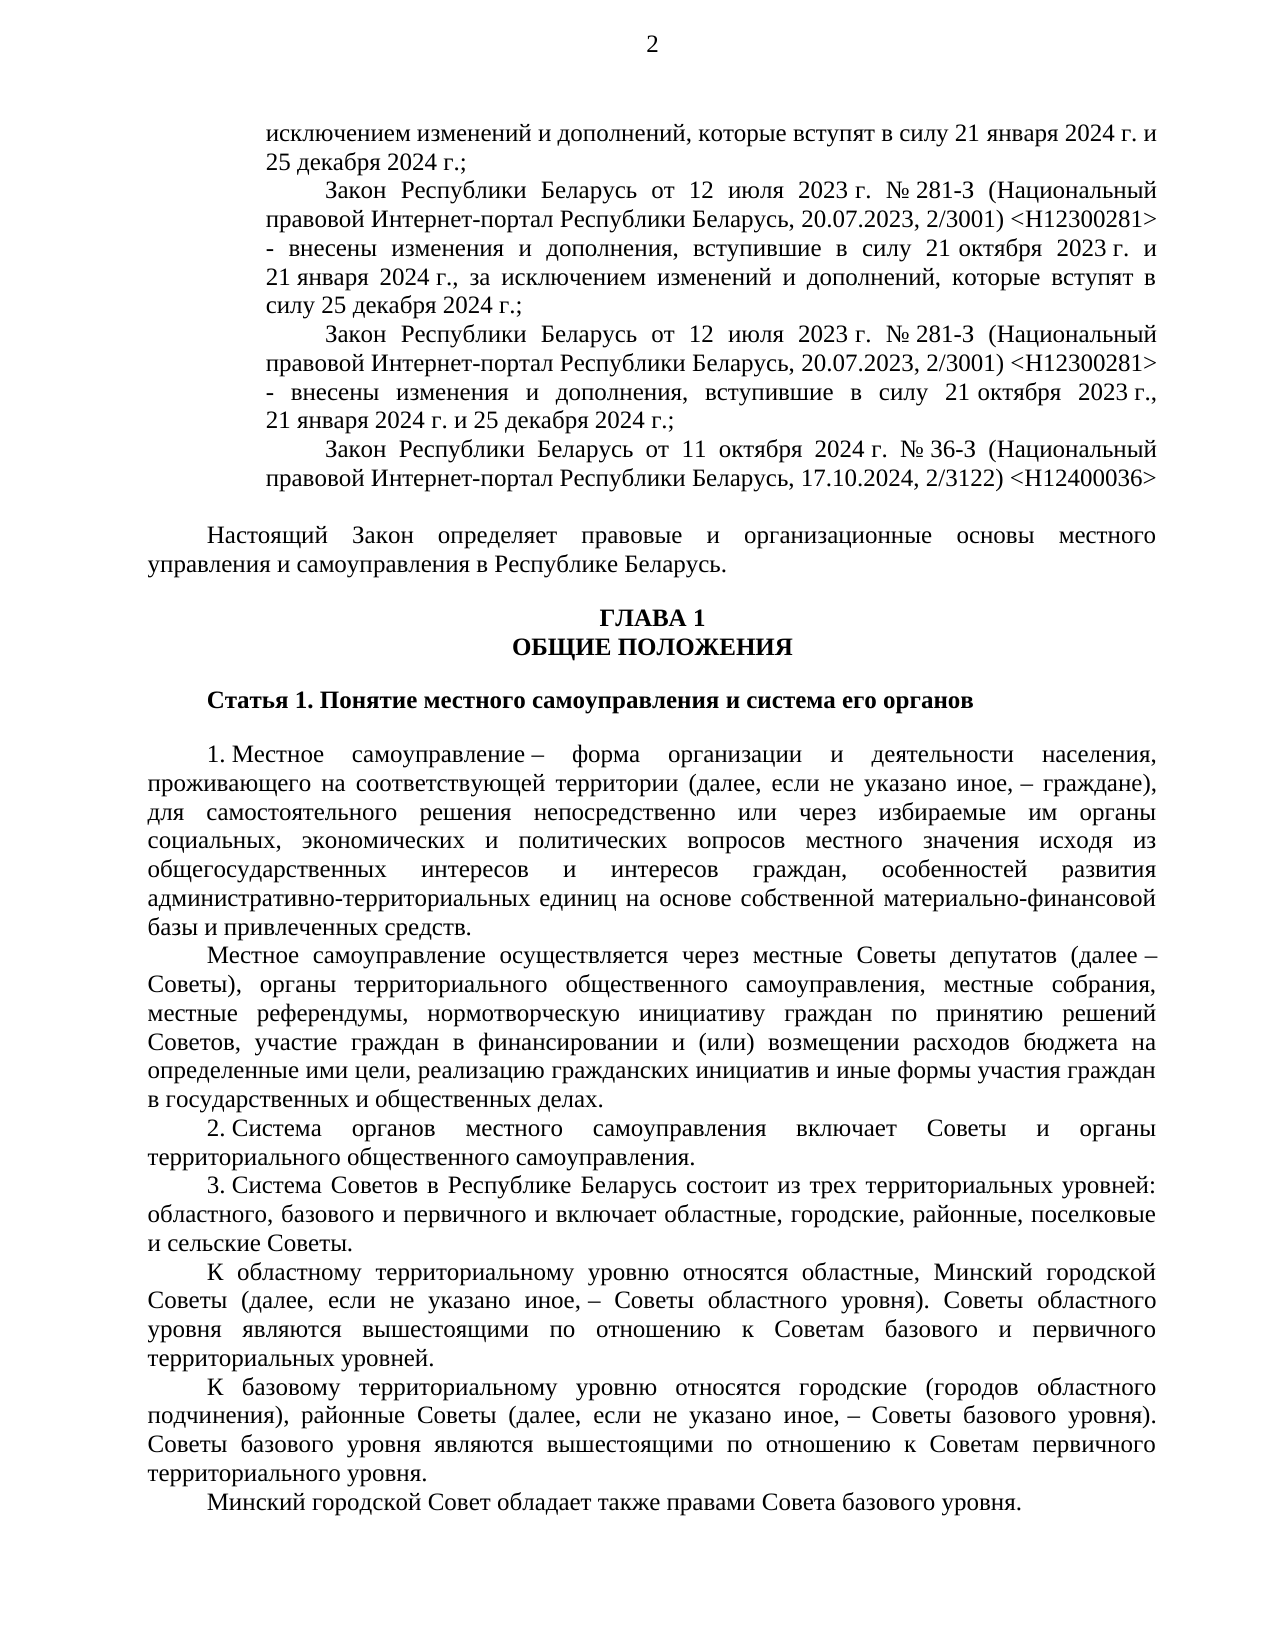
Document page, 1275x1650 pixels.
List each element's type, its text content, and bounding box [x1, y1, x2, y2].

text Минский городской Совет обладает также правами Совета базового уровня. [147, 1487, 1157, 1516]
text ГЛАВА 1 ОБЩИЕ ПОЛОЖЕНИЯ [147, 603, 1157, 661]
text 2. Система органов местного самоуправления включает Советы и органы территориального общественного самоуправления. [147, 1113, 1157, 1171]
text Закон Республики Беларусь от 11 октября 2024 г. № 36-З (Национальный правовой Интернет-портал Республики Беларусь, 17.10.2024, 2/3122) <H12400036> [266, 434, 1157, 492]
text К базовому территориальному уровню относятся городские (городов областного подчинения), районные Советы (далее, если не указано иное, – Советы базового уровня). Советы базового уровня являются вышестоящими по отношению к Советам первичного территориального уровня. [147, 1372, 1157, 1487]
text Местное самоуправление осуществляется через местные Советы депутатов (далее – Советы), органы территориального общественного самоуправления, местные собрания, местные референдумы, нормотворческую инициативу граждан по принятию решений Советов, участие граждан в финансировании и (или) возмещении расходов бюджета на определенные ими цели, реализацию гражданских инициатив и иные формы участия граждан в государственных и общественных делах. [147, 941, 1157, 1113]
text Настоящий Закон определяет правовые и организационные основы местного управления и самоуправления в Республике Беларусь. [147, 521, 1157, 578]
text 3. Система Советов в Республике Беларусь состоит из трех территориальных уровней: областного, базового и первичного и включает областные, городские, районные, поселковые и сельские Советы. [147, 1171, 1157, 1257]
text Закон Республики Беларусь от 12 июля 2023 г. № 281-З (Национальный правовой Интернет-портал Республики Беларусь, 20.07.2023, 2/3001) <H12300281> - внесены изменения и дополнения, вступившие в силу 21 октября 2023 г., 21 января 2024 г. и 25 декабря 2024 г.; [266, 319, 1157, 434]
text К областному территориальному уровню относятся областные, Минский городской Советы (далее, если не указано иное, – Советы областного уровня). Советы областного уровня являются вышестоящими по отношению к Советам базового и первичного территориальных уровней. [147, 1257, 1157, 1372]
text Закон Республики Беларусь от 12 июля 2023 г. № 281-З (Национальный правовой Интернет-портал Республики Беларусь, 20.07.2023, 2/3001) <H12300281> - внесены изменения и дополнения, вступившие в силу 21 октября 2023 г. и 21 января 2024 г., за исключением изменений и дополнений, которые вступят в силу 25 декабря 2024 г.; [266, 176, 1157, 319]
text Статья 1. Понятие местного самоуправления и система его органов [207, 686, 1157, 714]
text 1. Местное самоуправление – форма организации и деятельности населения, проживающего на соответствующей территории (далее, если не указано иное, – граждане), для самостоятельного решения непосредственно или через избираемые им органы социальных, экономических и политических вопросов местного значения исходя из общегосударственных интересов и интересов граждан, особенностей развития административно-территориальных единиц на основе собственной материально-финансовой базы и привлеченных средств. [147, 739, 1157, 941]
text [266, 118, 1157, 176]
